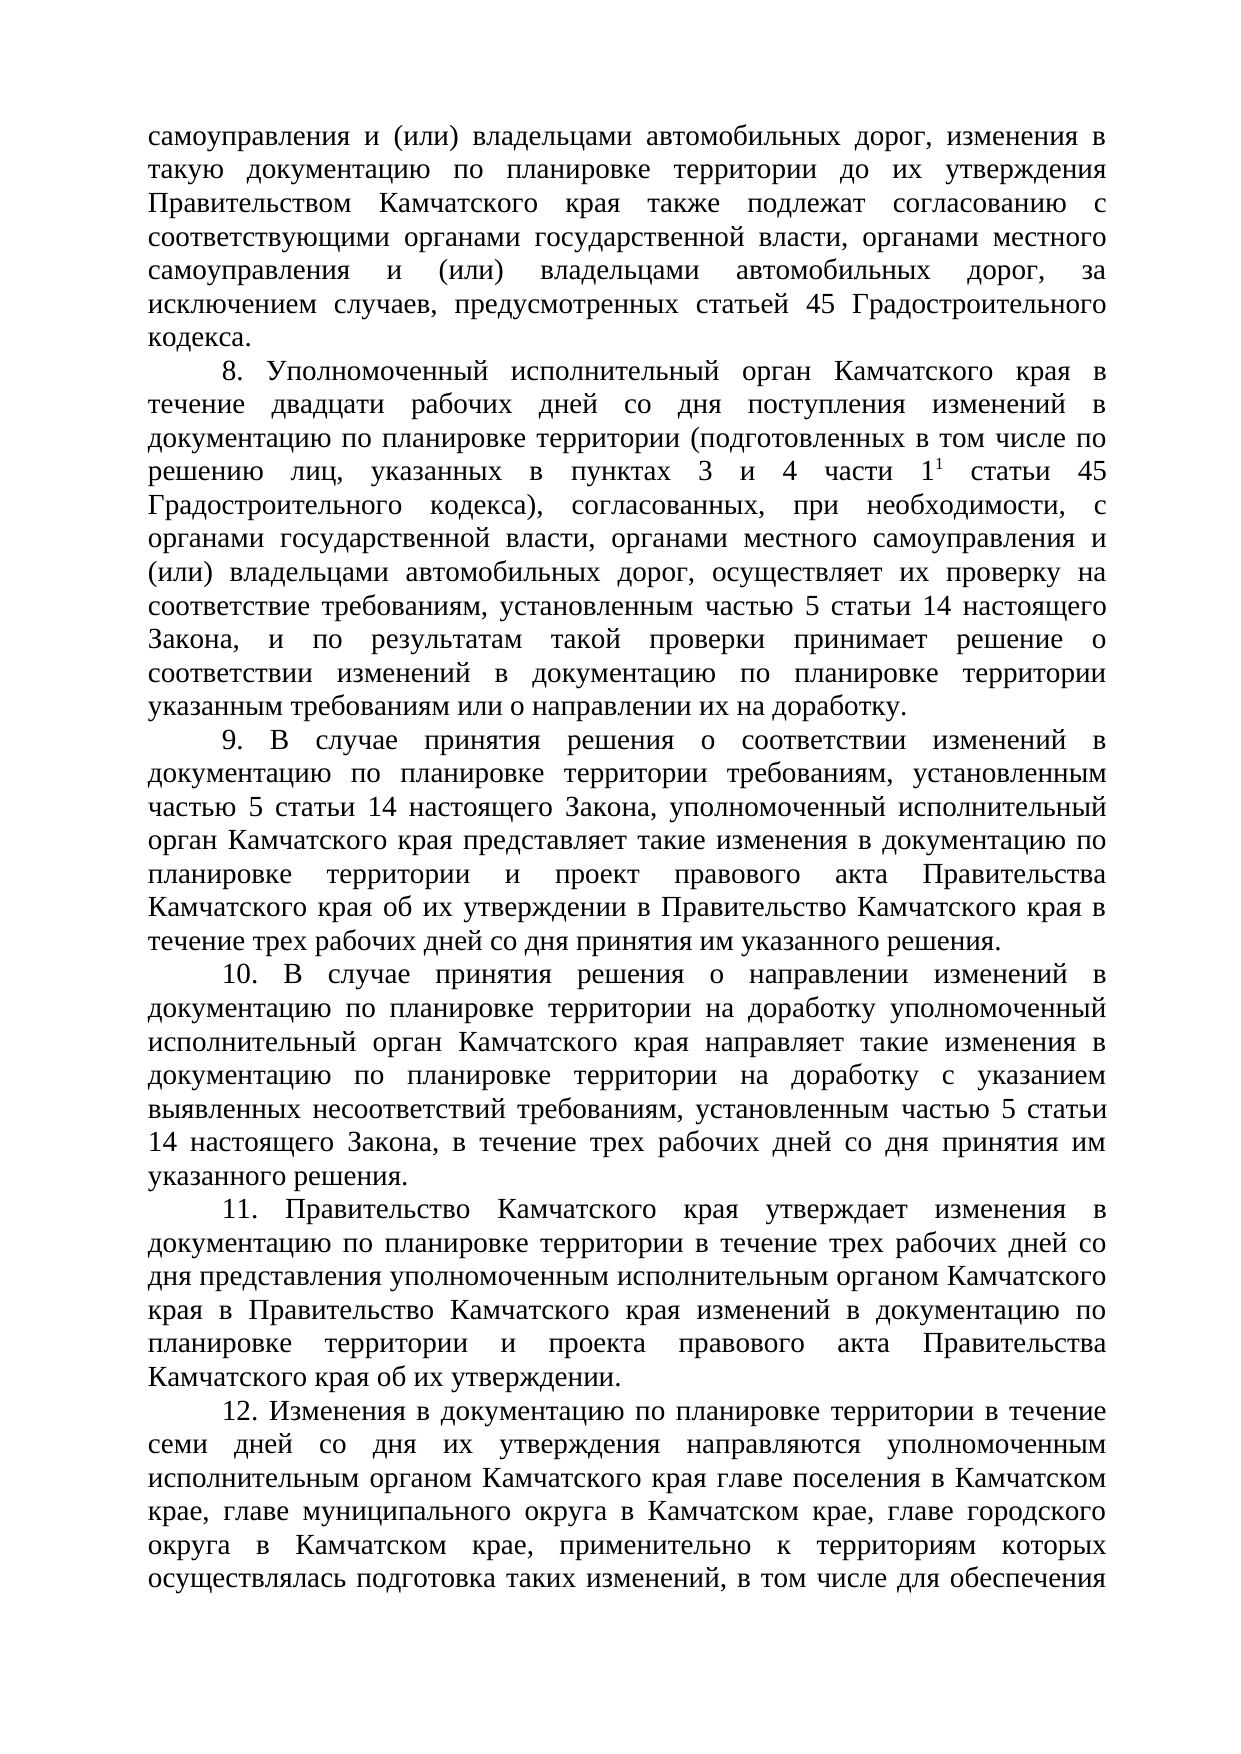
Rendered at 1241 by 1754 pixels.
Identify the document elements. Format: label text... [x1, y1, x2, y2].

text 10. В случае принятия решения о направлении изменений в документацию по планировке территории на доработку уполномоченный исполнительный орган Камчатского края направляет такие изменения в документацию по планировке территории на доработку с указанием выявленных несоответствий требованиям, установленным частью 5 статьи 14 настоящего Закона, в течение трех рабочих дней со дня принятия им указанного решения. [148, 957, 1107, 1191]
text 9. В случае принятия решения о соответствии изменений в документацию по планировке территории требованиям, установленным частью 5 статьи 14 настоящего Закона, уполномоченный исполнительный орган Камчатского края представляет такие изменения в документацию по планировке территории и проект правового акта Правительства Камчатского края об их утверждении в Правительство Камчатского края в течение трех рабочих дней со дня принятия им указанного решения. [148, 722, 1107, 957]
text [148, 118, 1107, 353]
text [148, 1393, 1107, 1594]
text 8. Уполномоченный исполнительный орган Камчатского края в течение двадцати рабочих дней со дня поступления изменений в документацию по планировке территории (подготовленных в том числе по решению лиц, указанных в пунктах 3 и 4 части 11 статьи 45 Градостроительного кодекса), согласованных, при необходимости, с органами государственной власти, органами местного самоуправления и (или) владельцами автомобильных дорог, осуществляет их проверку на соответствие требованиям, установленным частью 5 статьи 14 настоящего Закона, и по результатам такой проверки принимает решение о соответствии изменений в документацию по планировке территории указанным требованиям или о направлении их на доработку. [148, 353, 1107, 722]
text 11. Правительство Камчатского края утверждает изменения в документацию по планировке территории в течение трех рабочих дней со дня представления уполномоченным исполнительным органом Камчатского края в Правительство Камчатского края изменений в документацию по планировке территории и проекта правового акта Правительства Камчатского края об их утверждении. [148, 1191, 1107, 1393]
